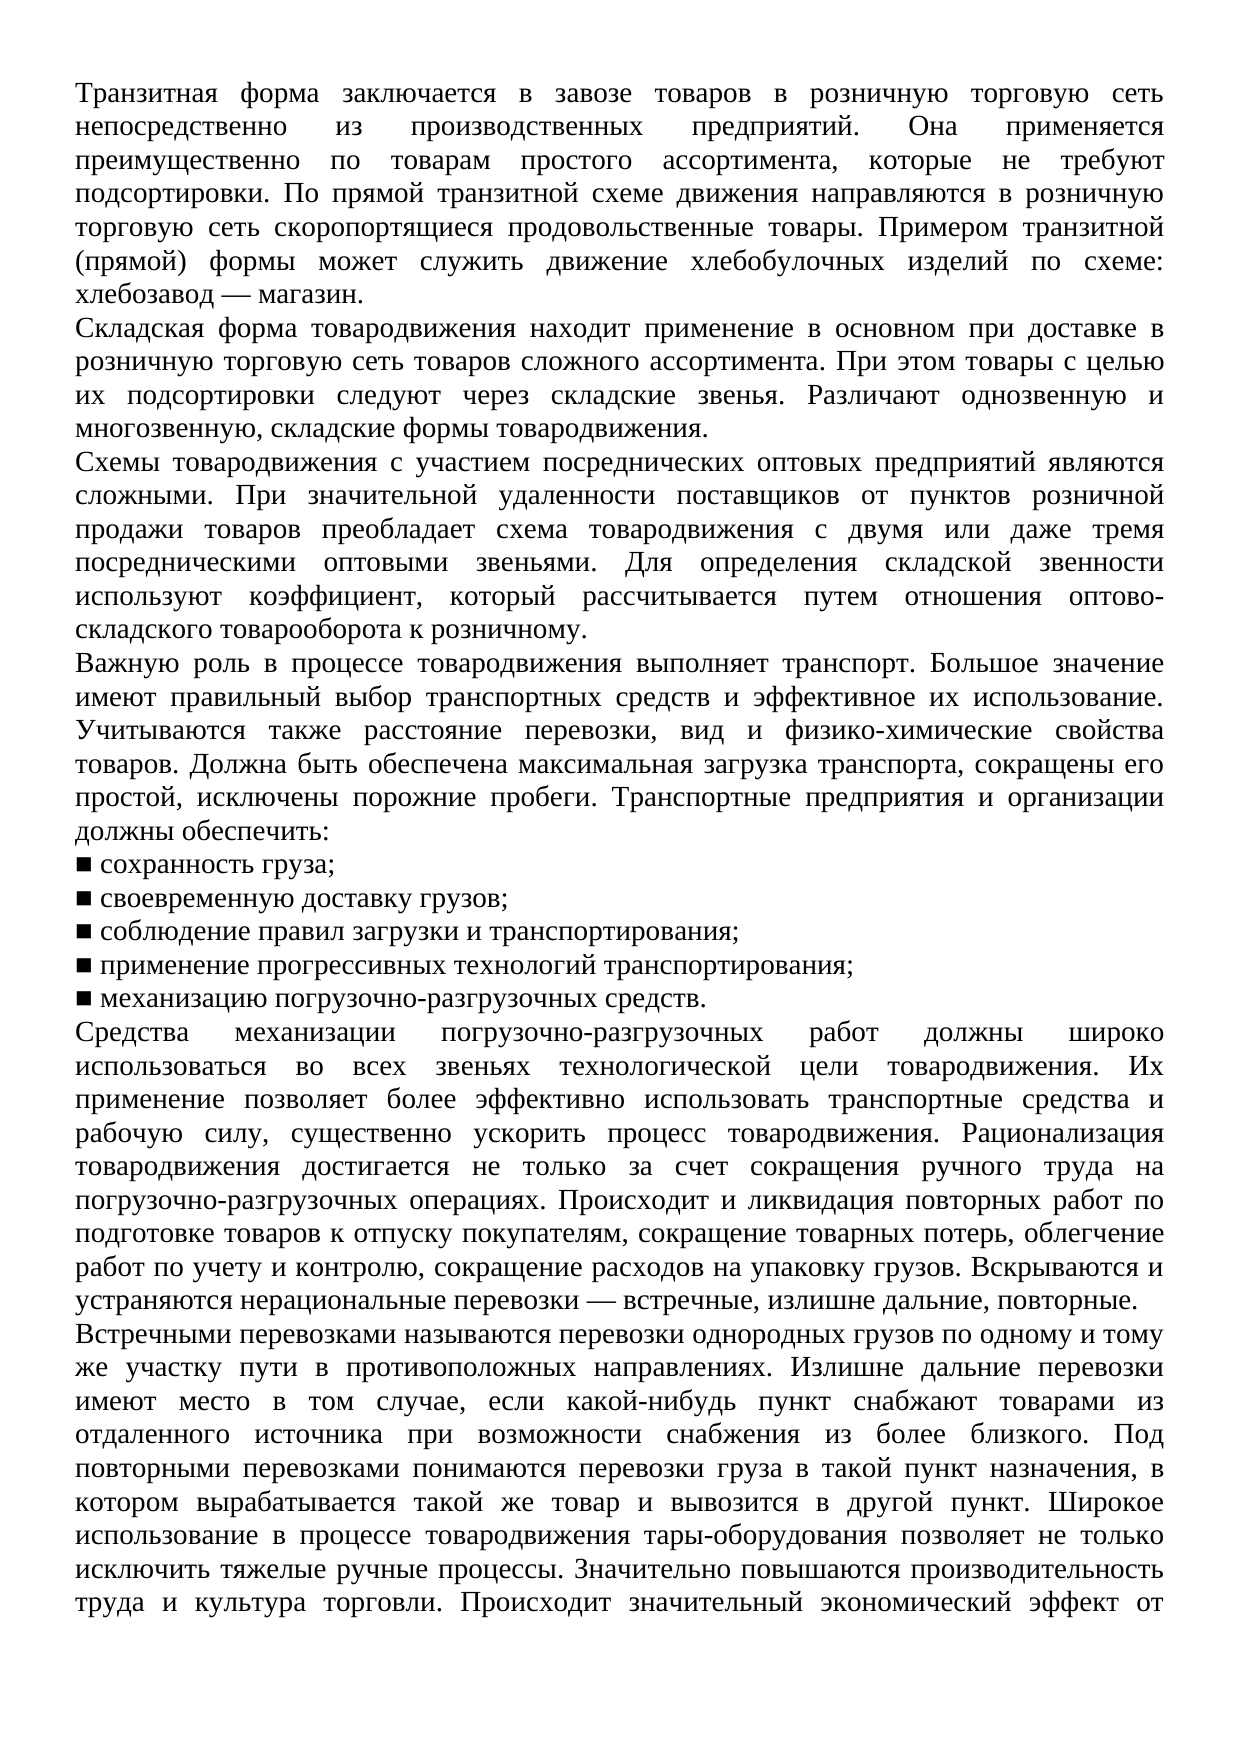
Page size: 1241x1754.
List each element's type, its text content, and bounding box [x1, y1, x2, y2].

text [75, 1316, 1165, 1618]
text Средства механизации погрузочно-разгрузочных работ должны широко использоваться во всех звеньях технологической цели товародвижения. Их применение позволяет более эффективно использовать транспортные средства и рабочую силу, существенно ускорить процесс товародвижения. Рационализация товародвижения достигается не только за счет сокращения ручного труда на погрузочно-разгрузочных операциях. Происходит и ликвидация повторных работ по подготовке товаров к отпуску покупателям, сокращение товарных потерь, облегчение работ по учету и контролю, сокращение расходов на упаковку грузов. Вскрываются и устраняются нерациональные перевозки — встречные, излишне дальние, повторные. [75, 1014, 1165, 1316]
text ■ применение прогрессивных технологий транспортирования; [75, 947, 1165, 981]
text Схемы товародвижения с участием посреднических оптовых предприятий являются сложными. При значительной удаленности поставщиков от пунктов розничной продажи товаров преобладает схема товародвижения с двумя или даже тремя посредническими оптовыми звеньями. Для определения складской звенности используют коэффициент, который рассчитывается путем отношения оптово-складского товарооборота к розничному. [75, 444, 1165, 645]
text ■ своевременную доставку грузов; [75, 880, 1165, 913]
text ■ механизацию погрузочно-разгрузочных средств. [75, 981, 1165, 1014]
text Складская форма товародвижения находит применение в основном при доставке в розничную торговую сеть товаров сложного ассортимента. При этом товары с целью их подсортировки следуют через складские звенья. Различают однозвенную и многозвенную, складские формы товародвижения. [75, 310, 1165, 444]
text ■ сохранность груза; [75, 846, 1165, 880]
text Важную роль в процессе товародвижения выполняет транспорт. Большое значение имеют правильный выбор транспортных средств и эффективное их использование. Учитываются также расстояние перевозки, вид и физико-химические свойства товаров. Должна быть обеспечена максимальная загрузка транспорта, сокращены его простой, исключены порожние пробеги. Транспортные предприятия и организации должны обеспечить: [75, 645, 1165, 846]
text ■ соблюдение правил загрузки и транспортирования; [75, 913, 1165, 947]
text Транзитная форма заключается в завозе товаров в розничную торговую сеть непосредственно из производственных предприятий. Она применяется преимущественно по товарам простого ассортимента, которые не требуют подсортировки. По прямой транзитной схеме движения направляются в розничную торговую сеть скоропортящиеся продовольственные товары. Примером транзитной (прямой) формы может служить движение хлебобулочных изделий по схеме: хлебозавод — магазин. [75, 75, 1165, 310]
